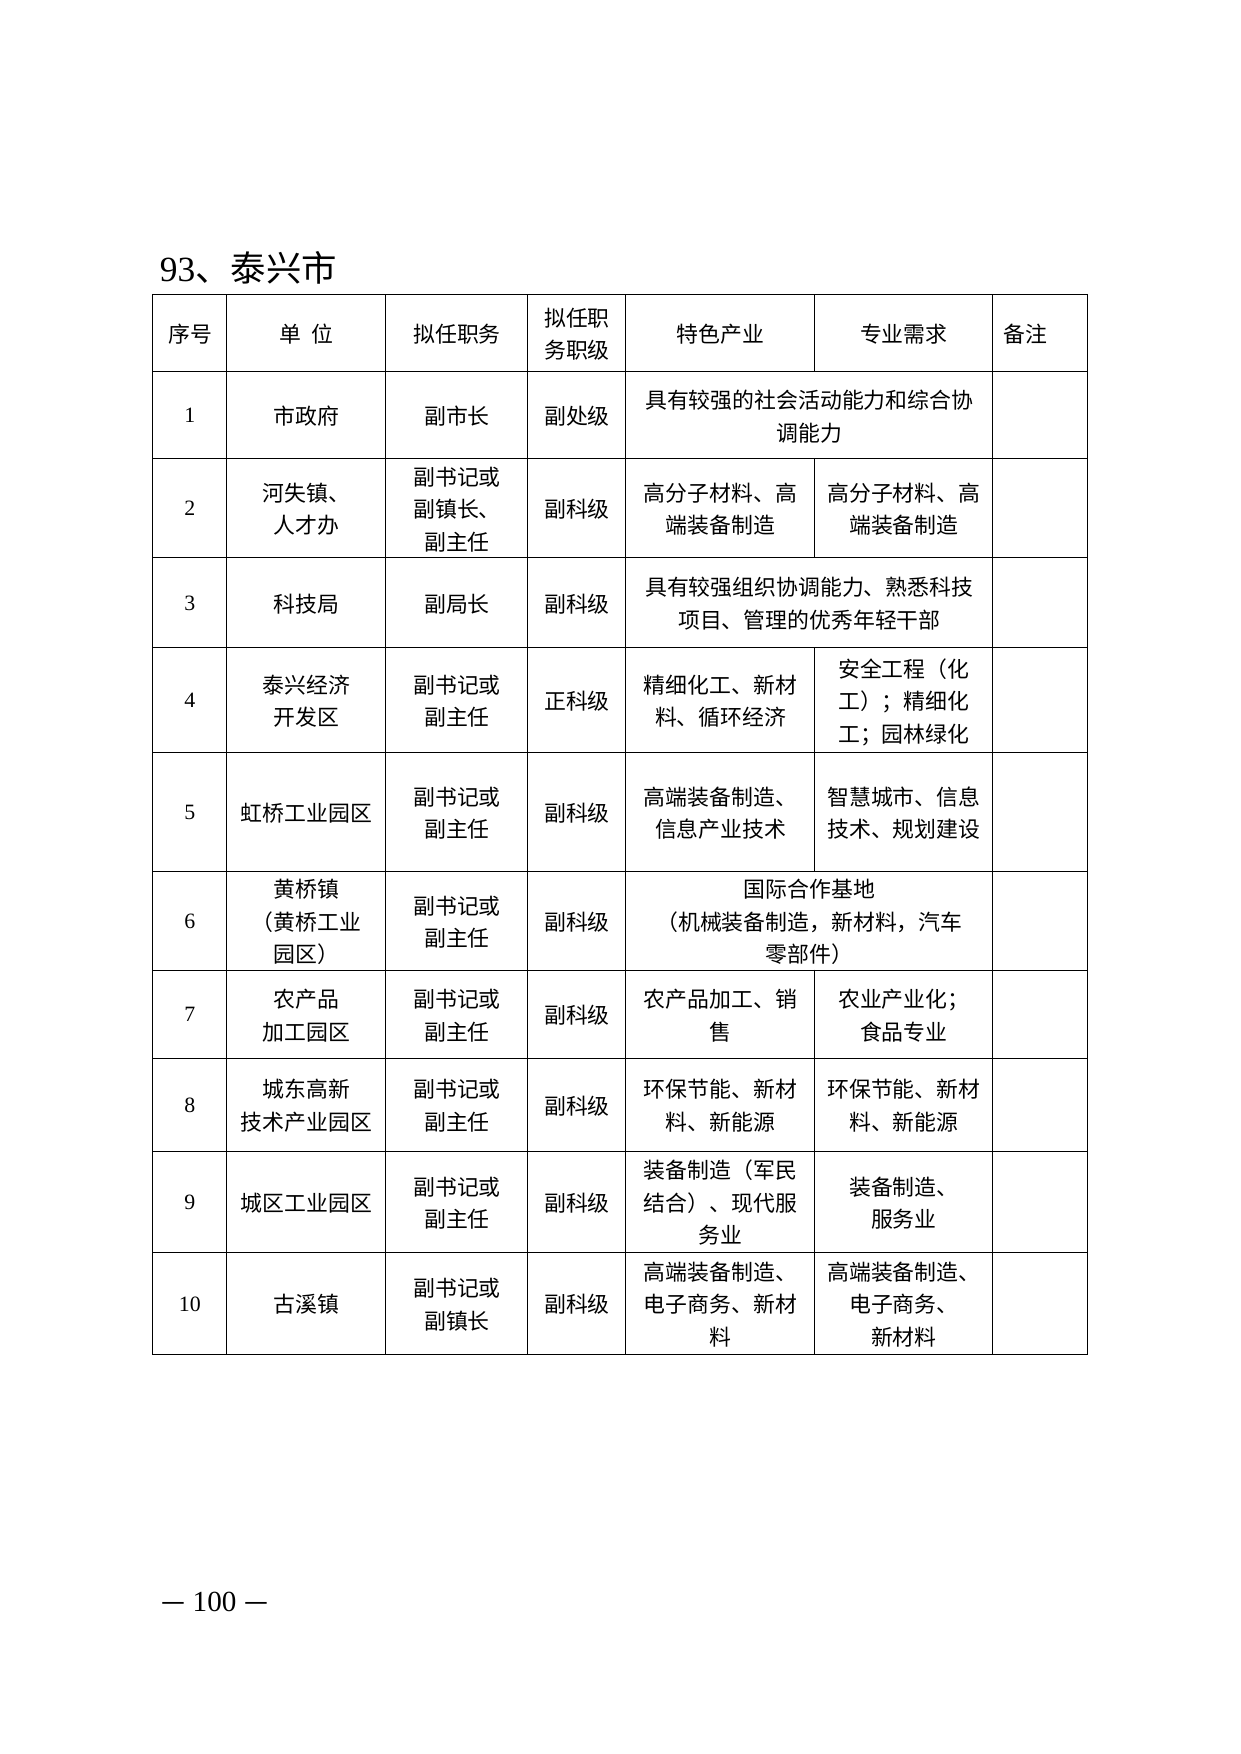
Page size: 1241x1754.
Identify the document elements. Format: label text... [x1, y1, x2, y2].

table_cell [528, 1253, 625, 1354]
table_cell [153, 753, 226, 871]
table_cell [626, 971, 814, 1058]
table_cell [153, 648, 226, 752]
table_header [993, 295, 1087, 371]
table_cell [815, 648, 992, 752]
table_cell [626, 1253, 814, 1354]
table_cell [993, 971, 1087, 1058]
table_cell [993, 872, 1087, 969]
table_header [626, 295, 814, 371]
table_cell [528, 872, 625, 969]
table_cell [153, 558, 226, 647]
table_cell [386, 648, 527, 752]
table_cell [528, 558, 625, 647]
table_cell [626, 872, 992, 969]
text 93、泰兴市 [159, 231, 1081, 294]
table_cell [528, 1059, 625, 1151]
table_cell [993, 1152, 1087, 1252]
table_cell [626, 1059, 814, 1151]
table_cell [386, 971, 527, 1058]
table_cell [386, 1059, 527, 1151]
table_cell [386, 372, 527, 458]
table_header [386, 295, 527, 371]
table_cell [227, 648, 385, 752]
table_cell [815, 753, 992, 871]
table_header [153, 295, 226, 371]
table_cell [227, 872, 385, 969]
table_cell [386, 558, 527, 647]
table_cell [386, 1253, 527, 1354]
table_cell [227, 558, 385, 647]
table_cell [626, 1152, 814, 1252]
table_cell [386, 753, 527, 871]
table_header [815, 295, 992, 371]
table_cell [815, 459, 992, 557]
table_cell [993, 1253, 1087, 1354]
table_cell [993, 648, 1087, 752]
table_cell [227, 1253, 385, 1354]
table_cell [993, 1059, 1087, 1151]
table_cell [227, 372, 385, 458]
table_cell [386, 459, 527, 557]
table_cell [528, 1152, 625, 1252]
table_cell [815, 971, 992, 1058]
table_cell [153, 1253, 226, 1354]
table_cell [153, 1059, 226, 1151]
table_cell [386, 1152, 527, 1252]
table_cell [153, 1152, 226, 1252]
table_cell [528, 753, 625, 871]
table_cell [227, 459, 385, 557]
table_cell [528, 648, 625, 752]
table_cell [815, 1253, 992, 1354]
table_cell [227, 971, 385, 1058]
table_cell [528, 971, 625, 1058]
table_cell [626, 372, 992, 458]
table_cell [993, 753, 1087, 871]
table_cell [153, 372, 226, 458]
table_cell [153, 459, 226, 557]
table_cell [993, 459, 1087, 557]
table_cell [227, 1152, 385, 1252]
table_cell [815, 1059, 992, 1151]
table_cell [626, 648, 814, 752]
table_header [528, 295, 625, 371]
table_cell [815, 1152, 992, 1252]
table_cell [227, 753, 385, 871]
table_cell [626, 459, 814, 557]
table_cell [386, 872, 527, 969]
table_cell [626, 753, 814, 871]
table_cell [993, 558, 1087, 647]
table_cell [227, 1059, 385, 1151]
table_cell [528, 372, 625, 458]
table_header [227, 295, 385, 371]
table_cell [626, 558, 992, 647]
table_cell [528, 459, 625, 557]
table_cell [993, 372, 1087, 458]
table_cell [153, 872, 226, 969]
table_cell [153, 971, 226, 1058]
